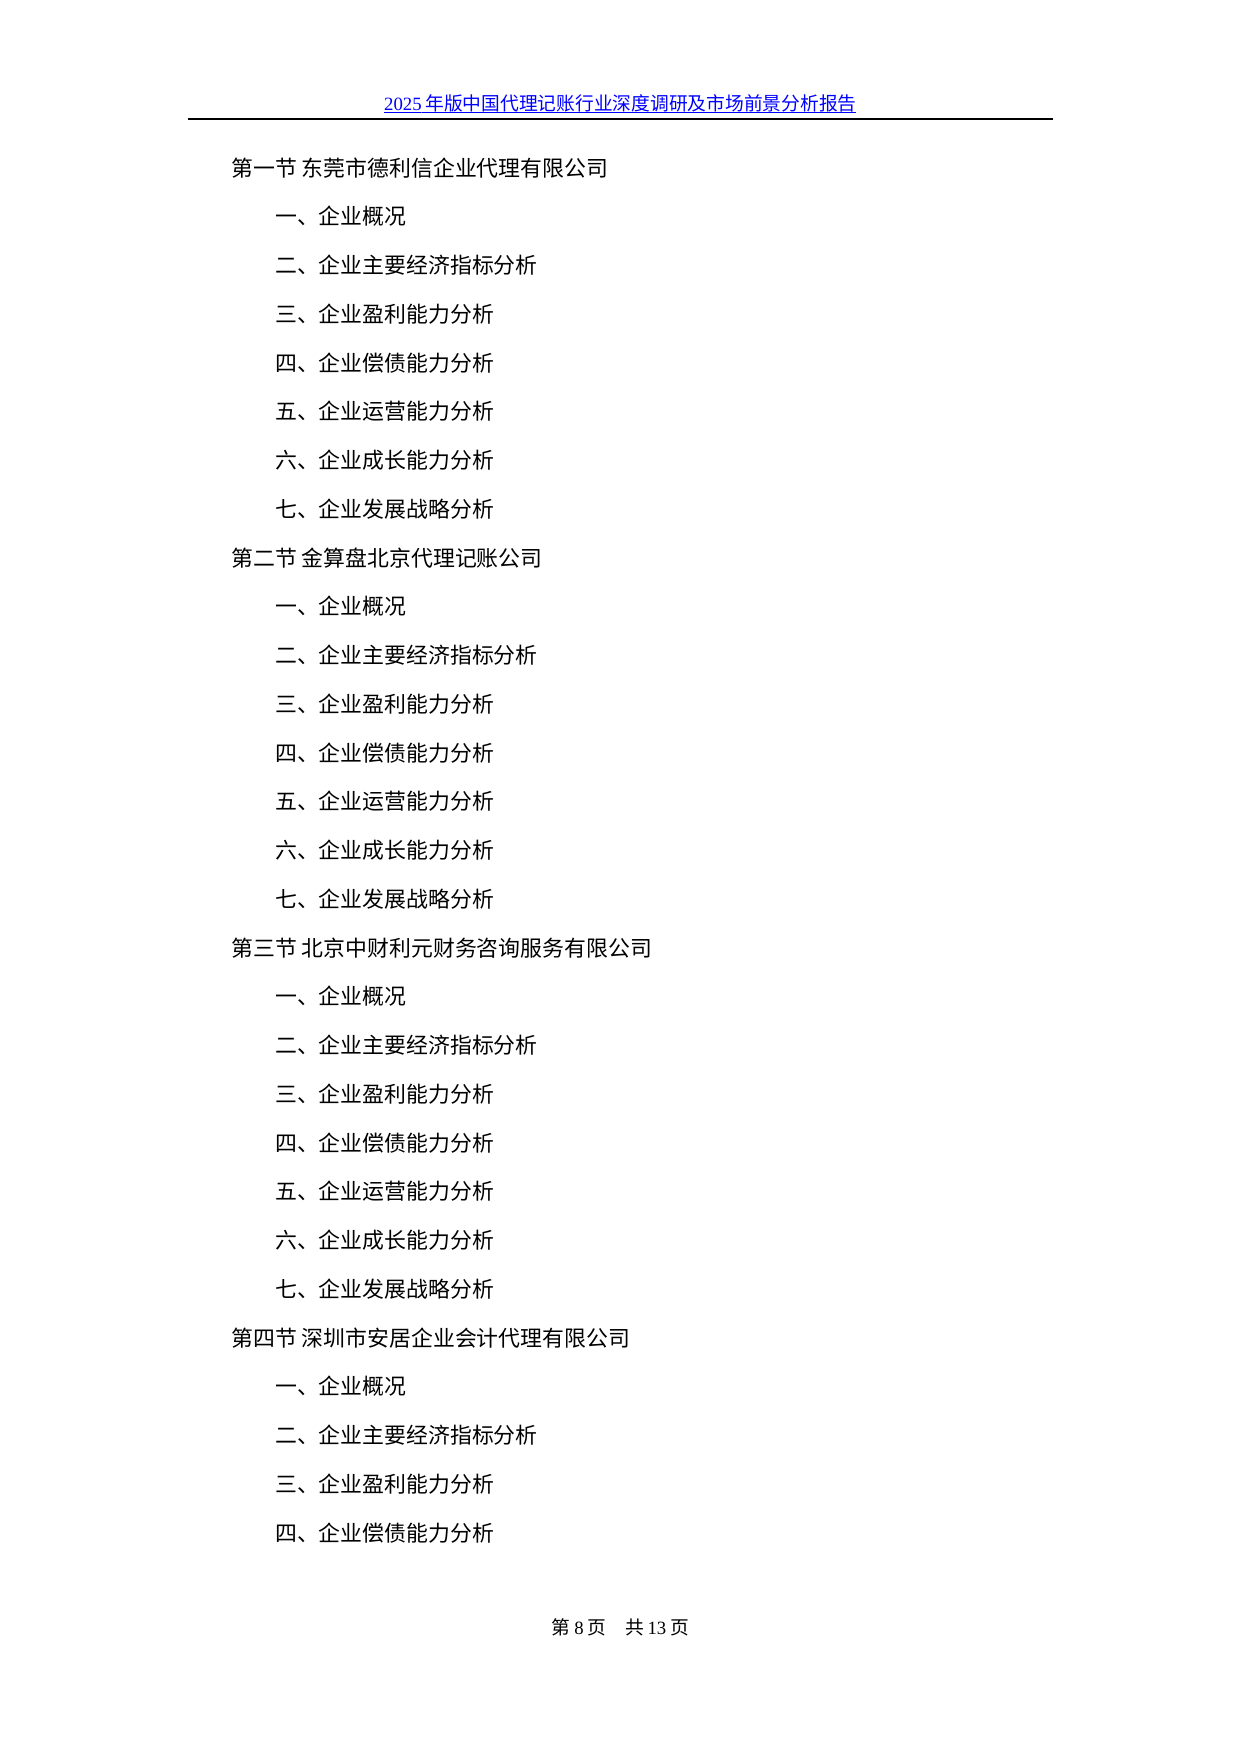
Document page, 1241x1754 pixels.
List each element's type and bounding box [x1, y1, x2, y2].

text [187, 150, 1053, 1548]
